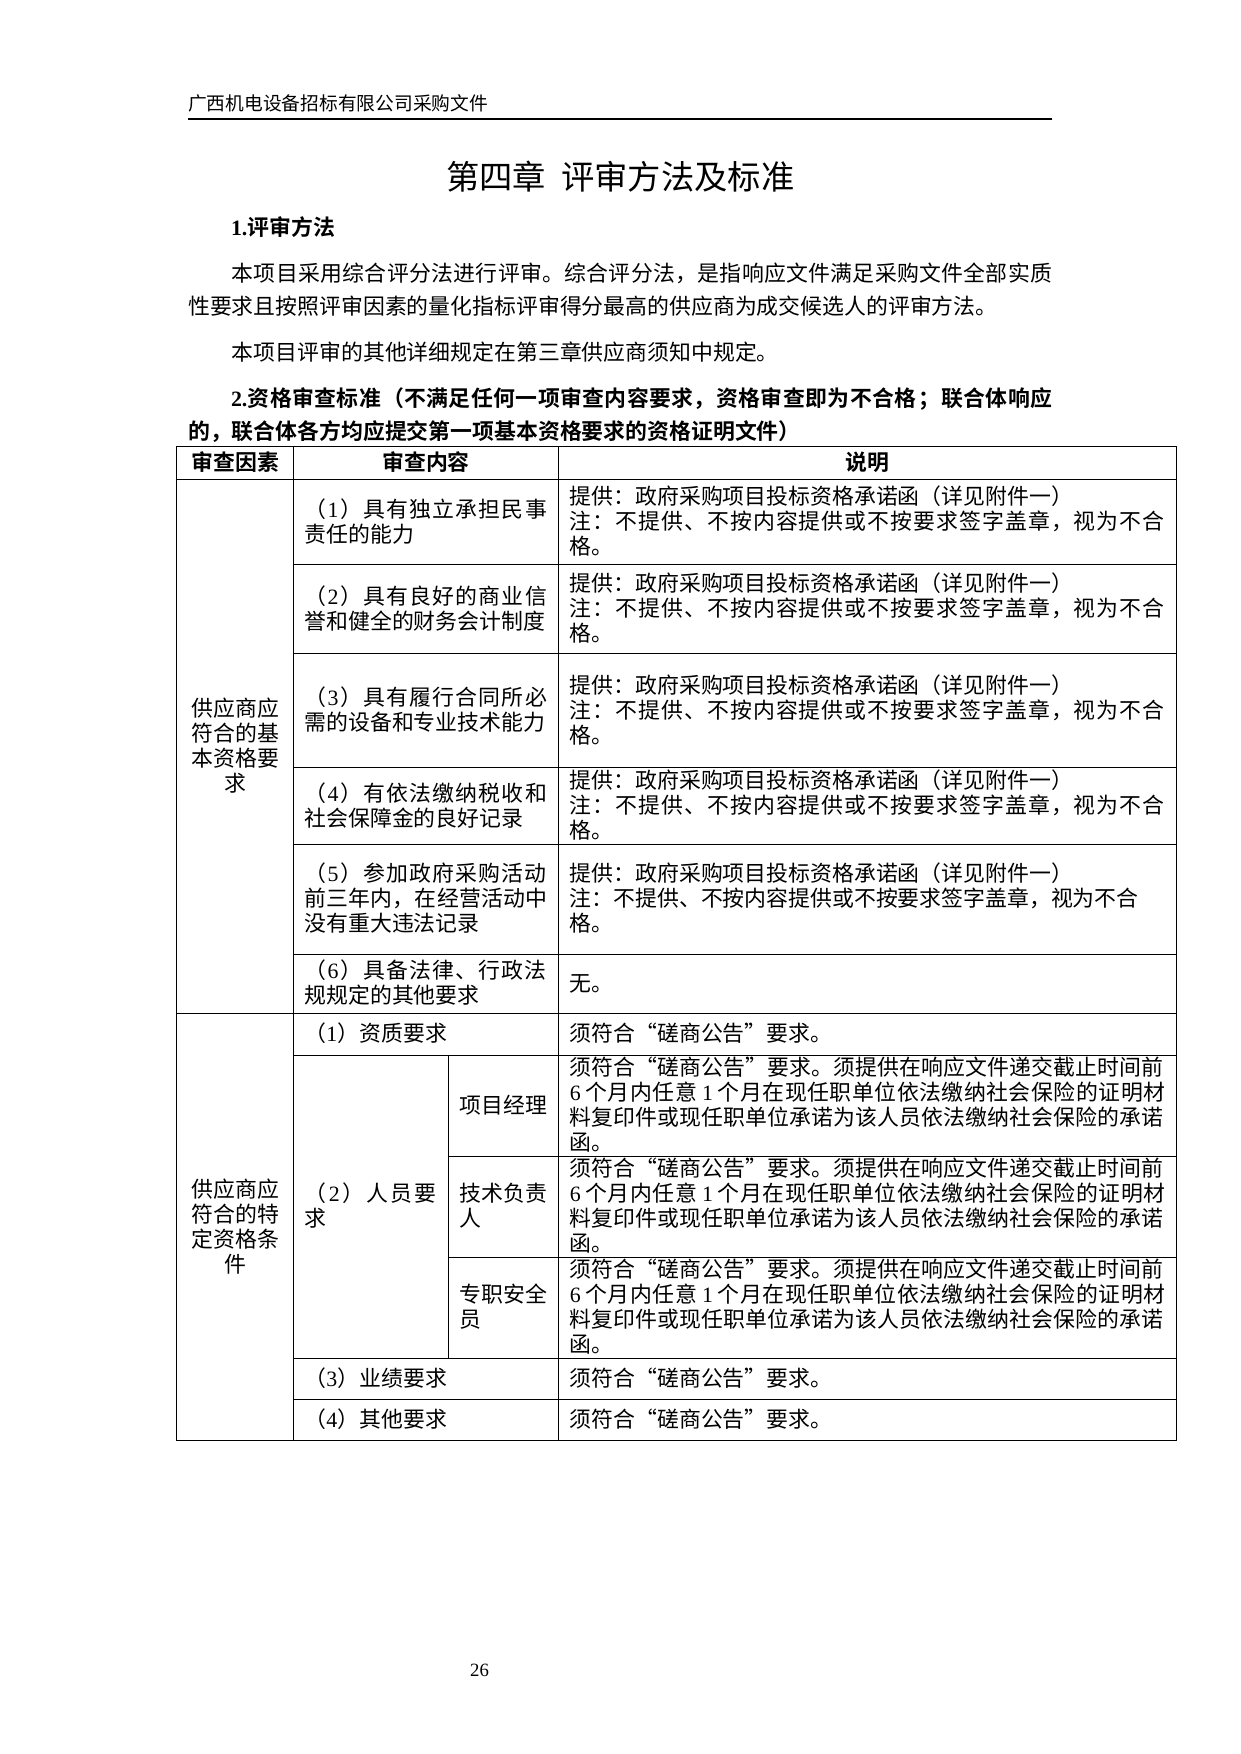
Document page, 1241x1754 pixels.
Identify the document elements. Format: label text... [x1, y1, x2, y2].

table_cell 须符合“磋商公告”要求。 [559, 1359, 1176, 1399]
table_cell 提供：政府采购项目投标资格承诺函（详见附件一） 注：不提供、不按内容提供或不按要求签字盖章，视为不合格。 [559, 565, 1176, 653]
table_cell 提供：政府采购项目投标资格承诺函（详见附件一） 注：不提供、不按内容提供或不按要求签字盖章，视为不合格。 [559, 845, 1176, 954]
table_cell （1）具有独立承担民事责任的能力 [294, 480, 558, 564]
text 本项目采用综合评分法进行评审。综合评分法，是指响应文件满足采购文件全部实质性要求且按照评审因素的量化指标评审得分最高的供应商为成交候选人的评审方法。 [188, 254, 1052, 321]
table_cell （4）其他要求 [294, 1400, 558, 1440]
text 2.资格审查标准（不满足任何一项审查内容要求，资格审查即为不合格；联合体响应的，联合体各方均应提交第一项基本资格要求的资格证明文件） [188, 379, 1052, 446]
table_header 审查内容 [294, 447, 558, 479]
table_cell 提供：政府采购项目投标资格承诺函（详见附件一） 注：不提供、不按内容提供或不按要求签字盖章，视为不合格。 [559, 654, 1176, 767]
table_cell （3）具有履行合同所必需的设备和专业技术能力 [294, 654, 558, 767]
table_header 说明 [559, 447, 1176, 479]
table_cell 专职安全员 [449, 1258, 558, 1358]
table_cell 供应商应符合的基本资格要求 [177, 480, 293, 1013]
table_cell 提供：政府采购项目投标资格承诺函（详见附件一） 注：不提供、不按内容提供或不按要求签字盖章，视为不合格。 [559, 768, 1176, 844]
table_cell 无。 [559, 955, 1176, 1013]
table_cell 须符合“磋商公告”要求。须提供在响应文件递交截止时间前6个月内任意1个月在现任职单位依法缴纳社会保险的证明材料复印件或现任职单位承诺为该人员依法缴纳社会保险的承诺函。 [559, 1258, 1176, 1358]
table_cell （4）有依法缴纳税收和社会保障金的良好记录 [294, 768, 558, 844]
table_header 审查因素 [177, 447, 293, 479]
table_cell 供应商应符合的特定资格条件 [177, 1014, 293, 1440]
table_cell 须符合“磋商公告”要求。 [559, 1014, 1176, 1054]
table_cell 须符合“磋商公告”要求。 [559, 1400, 1176, 1440]
text 本项目评审的其他详细规定在第三章供应商须知中规定。 [188, 333, 1052, 367]
table_cell 提供：政府采购项目投标资格承诺函（详见附件一） 注：不提供、不按内容提供或不按要求签字盖章，视为不合格。 [559, 480, 1176, 564]
table_cell （2）具有良好的商业信誉和健全的财务会计制度 [294, 565, 558, 653]
table_cell （1）资质要求 [294, 1014, 558, 1054]
table_cell 须符合“磋商公告”要求。须提供在响应文件递交截止时间前6个月内任意1个月在现任职单位依法缴纳社会保险的证明材料复印件或现任职单位承诺为该人员依法缴纳社会保险的承诺函。 [559, 1157, 1176, 1257]
table_cell （2）人员要求 [294, 1056, 448, 1358]
table_cell 技术负责人 [449, 1157, 558, 1257]
table_cell （5）参加政府采购活动前三年内，在经营活动中没有重大违法记录 [294, 845, 558, 954]
table_cell 须符合“磋商公告”要求。须提供在响应文件递交截止时间前6个月内任意1个月在现任职单位依法缴纳社会保险的证明材料复印件或现任职单位承诺为该人员依法缴纳社会保险的承诺函。 [559, 1056, 1176, 1156]
text 1.评审方法 [188, 208, 1052, 242]
table_cell 项目经理 [449, 1056, 558, 1156]
table_cell （6）具备法律、行政法规规定的其他要求 [294, 955, 558, 1013]
text 第四章 评审方法及标准 [188, 162, 1052, 196]
table_cell （3）业绩要求 [294, 1359, 558, 1399]
